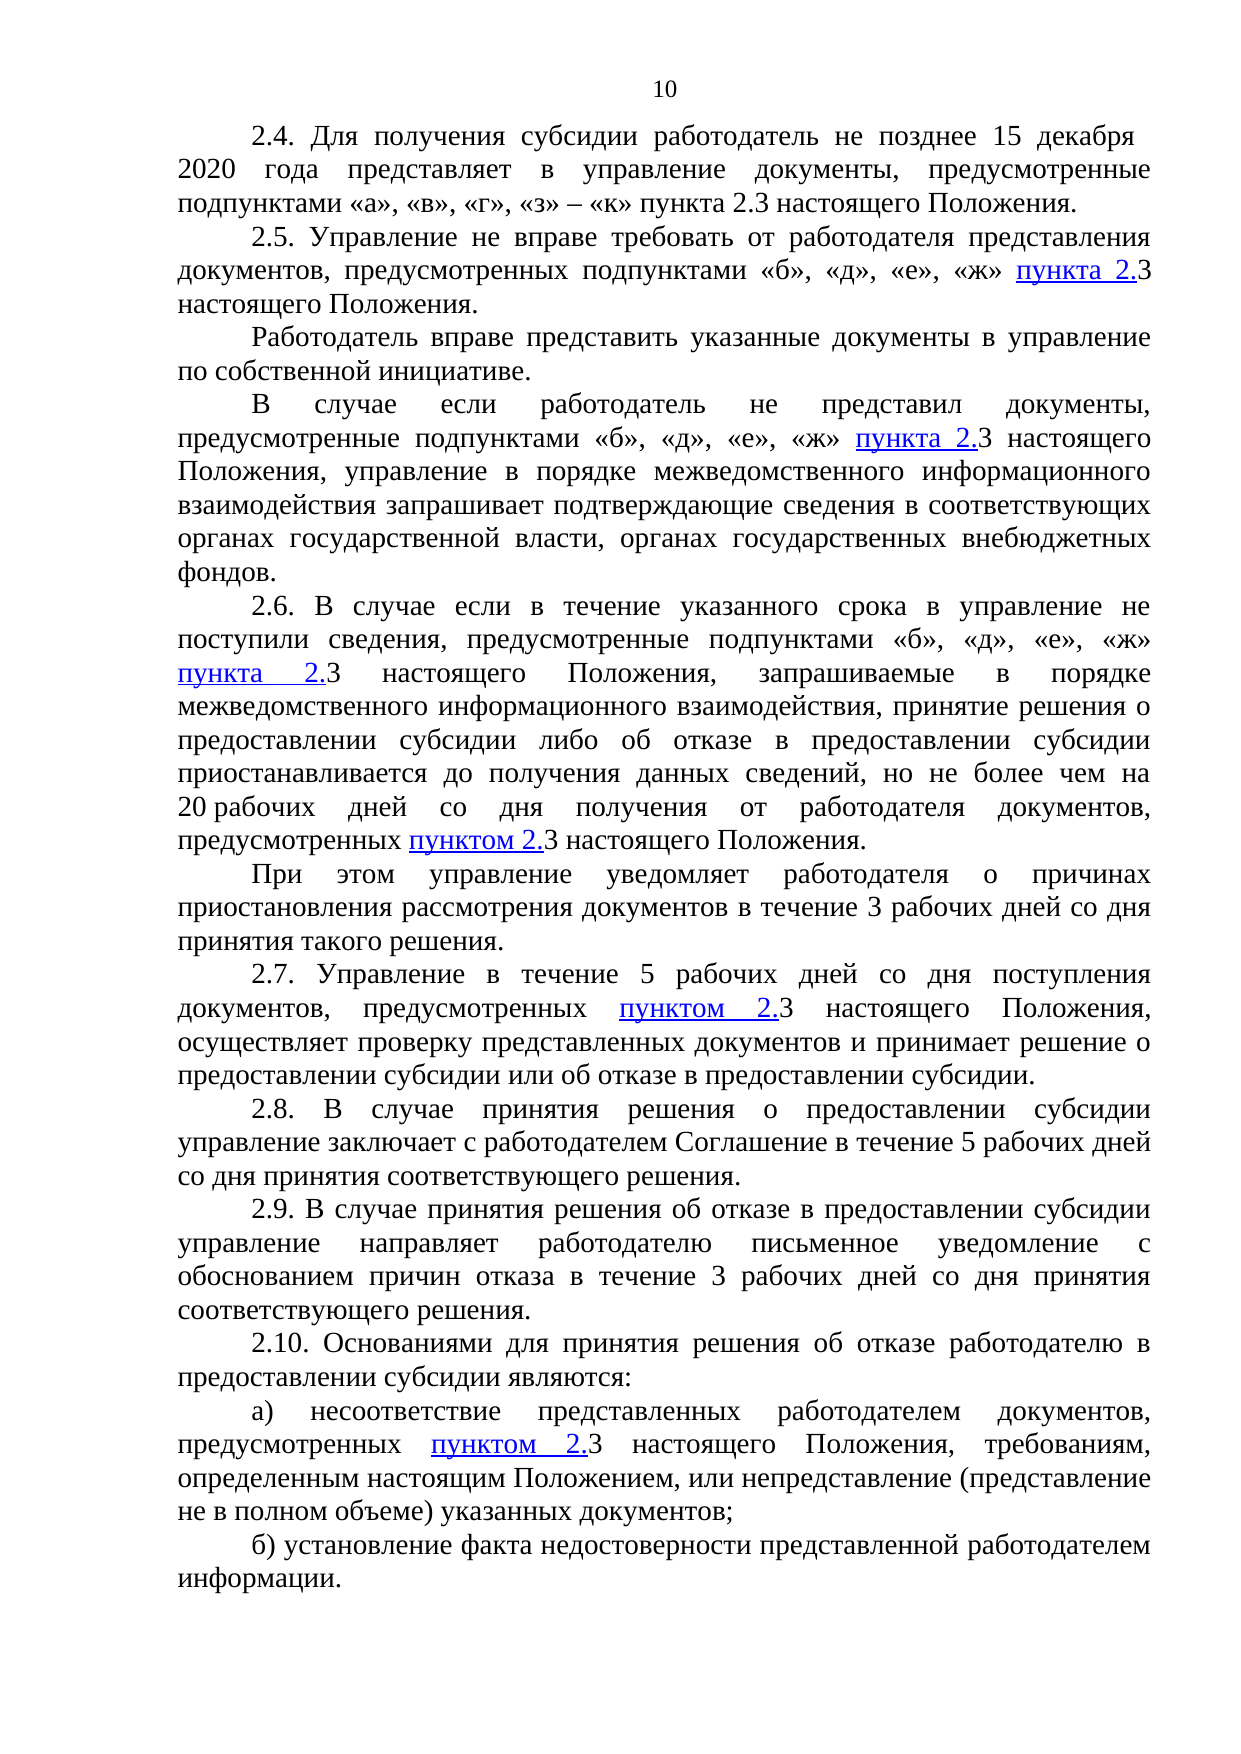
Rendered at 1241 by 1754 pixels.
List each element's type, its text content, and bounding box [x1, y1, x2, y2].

text 2.9. В случае принятия решения об отказе в предоставлении субсидии управление направляет работодателю письменное уведомление с обоснованием причин отказа в течение 3 рабочих дней со дня принятия соответствующего решения. [177, 1191, 1152, 1326]
text 2.6. В случае если в течение указанного срока в управление не поступили сведения, предусмотренные подпунктами «б», «д», «е», «ж» пункта 2.3 настоящего Положения, запрашиваемые в порядке межведомственного информационного взаимодействия, принятие решения о предоставлении субсидии либо об отказе в предоставлении субсидии приостанавливается до получения данных сведений, но не более чем на 20 рабочих дней со дня получения от работодателя документов, предусмотренных пунктом 2.3 настоящего Положения. [177, 588, 1152, 856]
text При этом управление уведомляет работодателя о причинах приостановления рассмотрения документов в течение 3 рабочих дней со дня принятия такого решения. [177, 856, 1152, 957]
text 2.7. Управление в течение 5 рабочих дней со дня поступления документов, предусмотренных пунктом 2.3 настоящего Положения, осуществляет проверку представленных документов и принимает решение о предоставлении субсидии или об отказе в предоставлении субсидии. [177, 957, 1152, 1091]
text б) установление факта недостоверности представленной работодателем информации. [177, 1527, 1152, 1594]
text а) несоответствие представленных работодателем документов, предусмотренных пунктом 2.3 настоящего Положения, требованиям, определенным настоящим Положением, или непредставление (представление не в полном объеме) указанных документов; [177, 1393, 1152, 1527]
text 2.5. Управление не вправе требовать от работодателя представления документов, предусмотренных подпунктами «б», «д», «е», «ж» пункта 2.3 настоящего Положения. [177, 219, 1152, 319]
text Работодатель вправе представить указанные документы в управление по собственной инициативе. [177, 319, 1152, 386]
text В случае если работодатель не представил документы, предусмотренные подпунктами «б», «д», «е», «ж» пункта 2.3 настоящего Положения, управление в порядке межведомственного информационного взаимодействия запрашивает подтверждающие сведения в соответствующих органах государственной власти, органах государственных внебюджетных фондов. [177, 386, 1152, 588]
text 2.4. Для получения субсидии работодатель не позднее 15 декабря 2020 года представляет в управление документы, предусмотренные подпунктами «а», «в», «г», «з» – «к» пункта 2.3 настоящего Положения. [177, 118, 1152, 219]
text 2.8. В случае принятия решения о предоставлении субсидии управление заключает с работодателем Соглашение в течение 5 рабочих дней со дня принятия соответствующего решения. [177, 1091, 1152, 1191]
text 2.10. Основаниями для принятия решения об отказе работодателю в предоставлении субсидии являются: [177, 1326, 1152, 1393]
